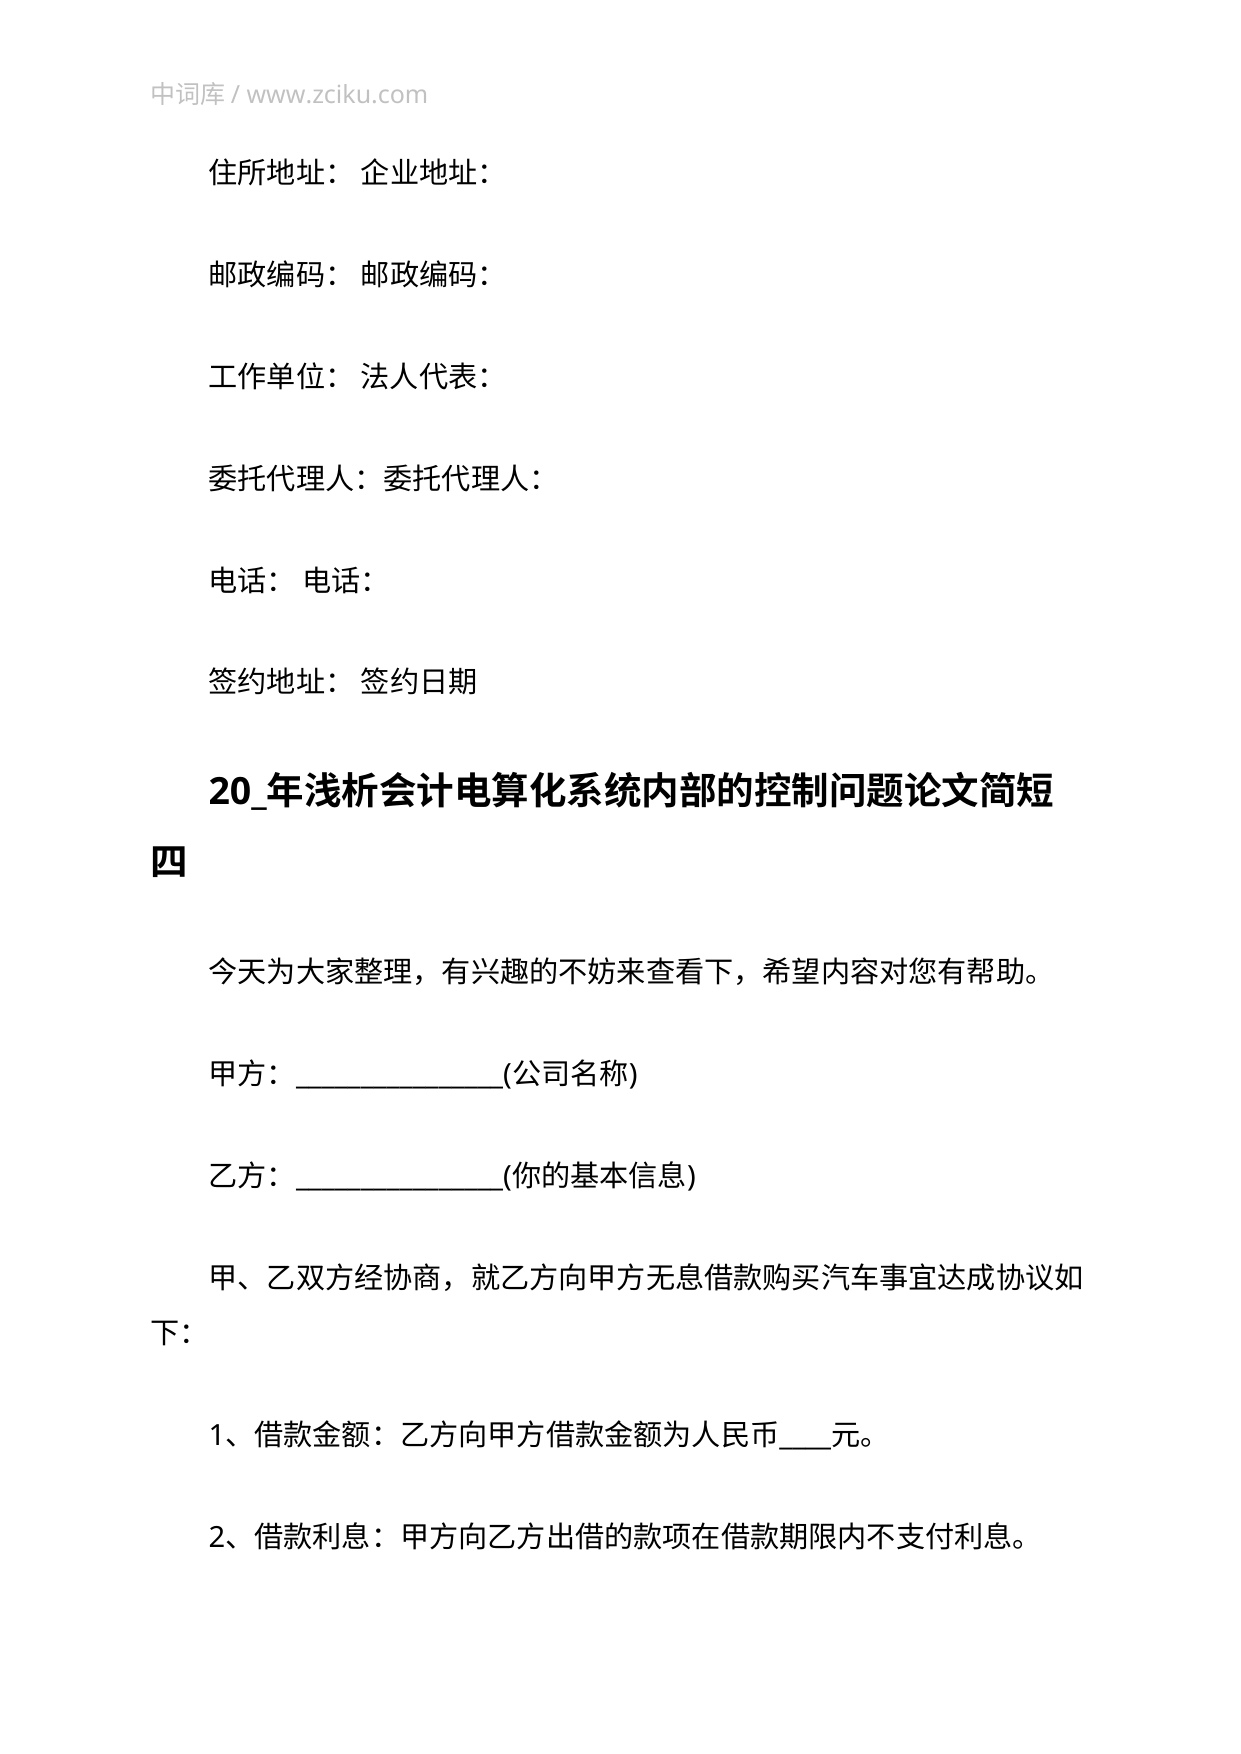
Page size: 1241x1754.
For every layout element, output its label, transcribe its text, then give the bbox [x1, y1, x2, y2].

text 20_年浅析会计电算化系统内部的控制问题论文简短四 [150, 761, 1090, 886]
text 住所地址： 企业地址： [150, 150, 1090, 192]
text 签约地址： 签约日期 [150, 659, 1090, 701]
text 今天为大家整理，有兴趣的不妨来查看下，希望内容对您有帮助。 [150, 949, 1090, 991]
text 乙方：________________(你的基本信息) [150, 1152, 1090, 1195]
text 工作单位： 法人代表： [150, 353, 1090, 396]
text 甲方：________________(公司名称) [150, 1051, 1090, 1093]
text 邮政编码： 邮政编码： [150, 252, 1090, 294]
text 1、借款金额：乙方向甲方借款金额为人民币____元。 [150, 1411, 1090, 1453]
text 委托代理人：委托代理人： [150, 455, 1090, 498]
text 电话： 电话： [150, 557, 1090, 599]
text 甲、乙双方经协商，就乙方向甲方无息借款购买汽车事宜达成协议如下： [150, 1254, 1090, 1352]
text 2、借款利息：甲方向乙方出借的款项在借款期限内不支付利息。 [150, 1513, 1090, 1556]
